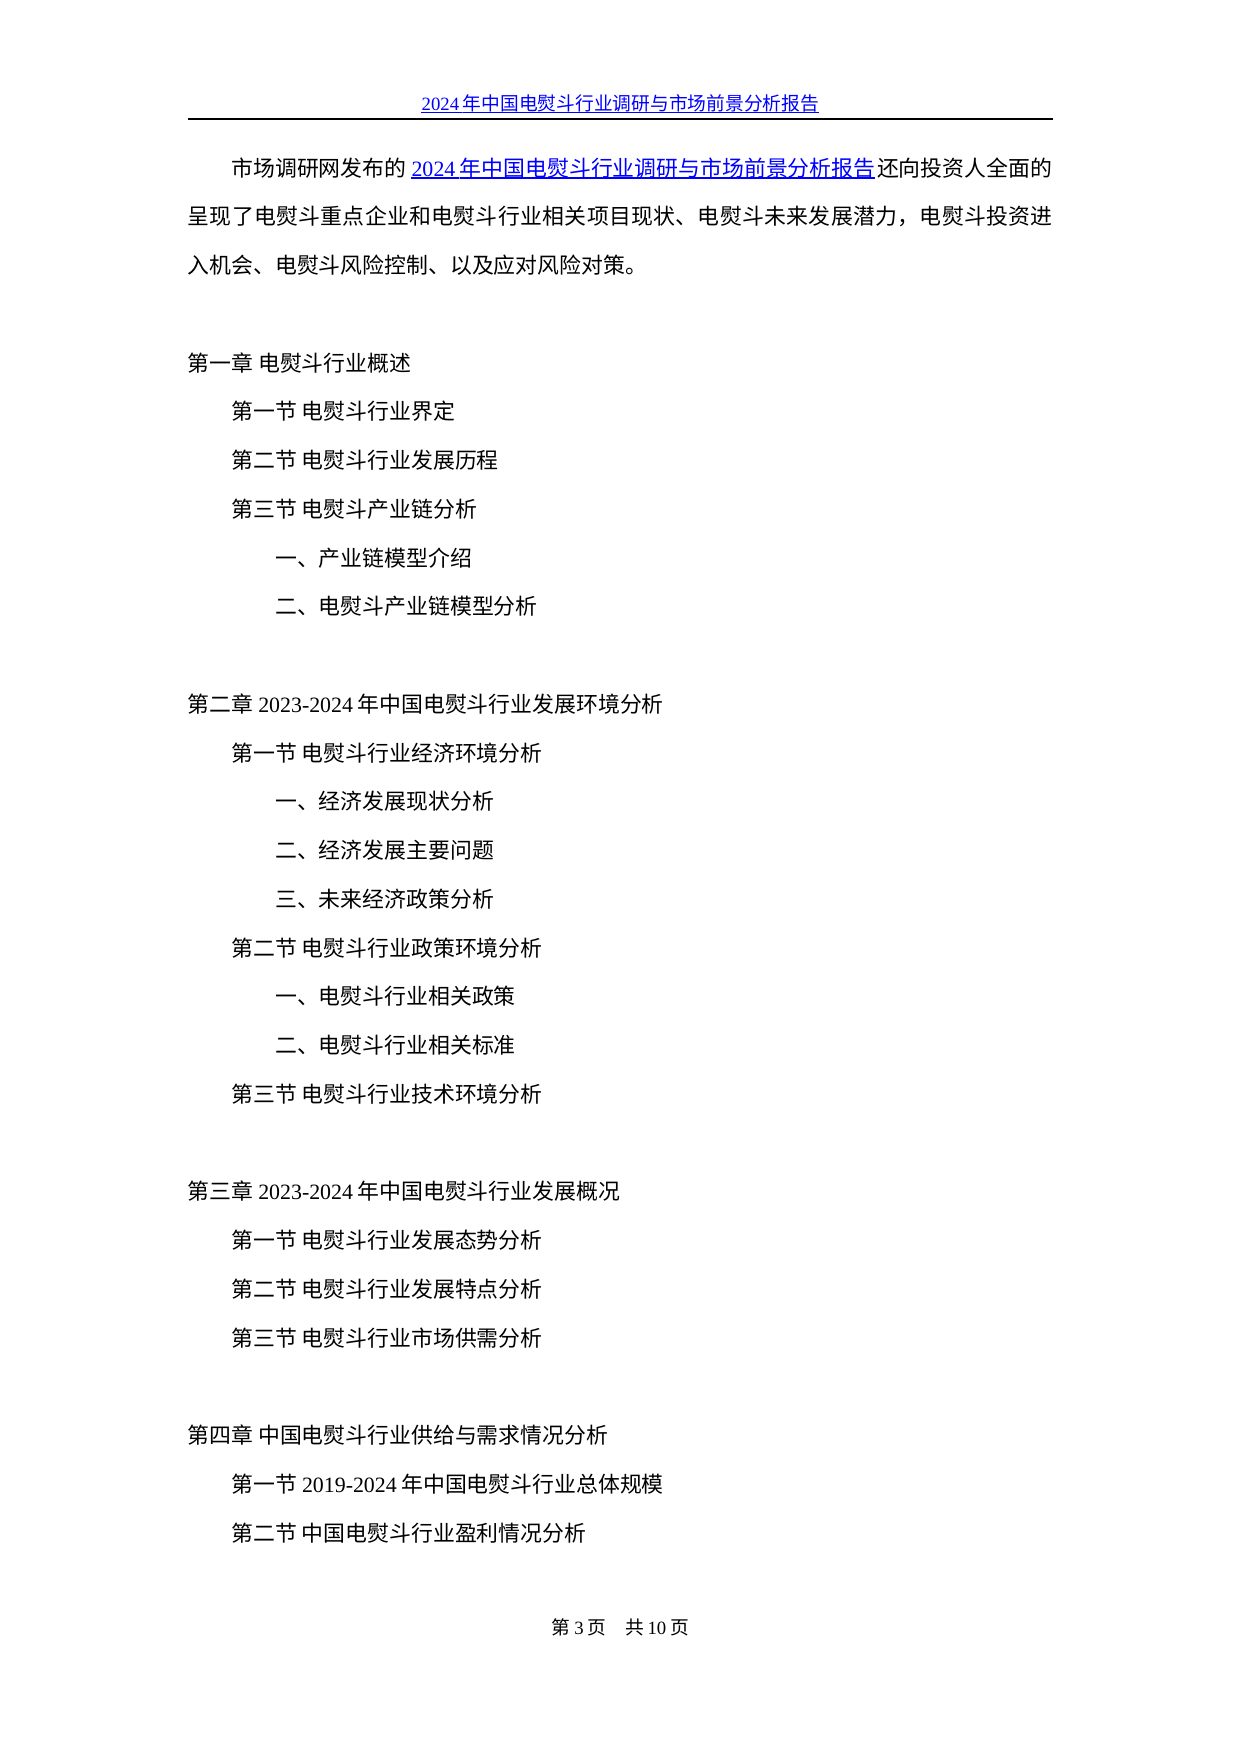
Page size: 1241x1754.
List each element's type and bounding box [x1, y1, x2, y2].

text [187, 150, 1053, 1548]
